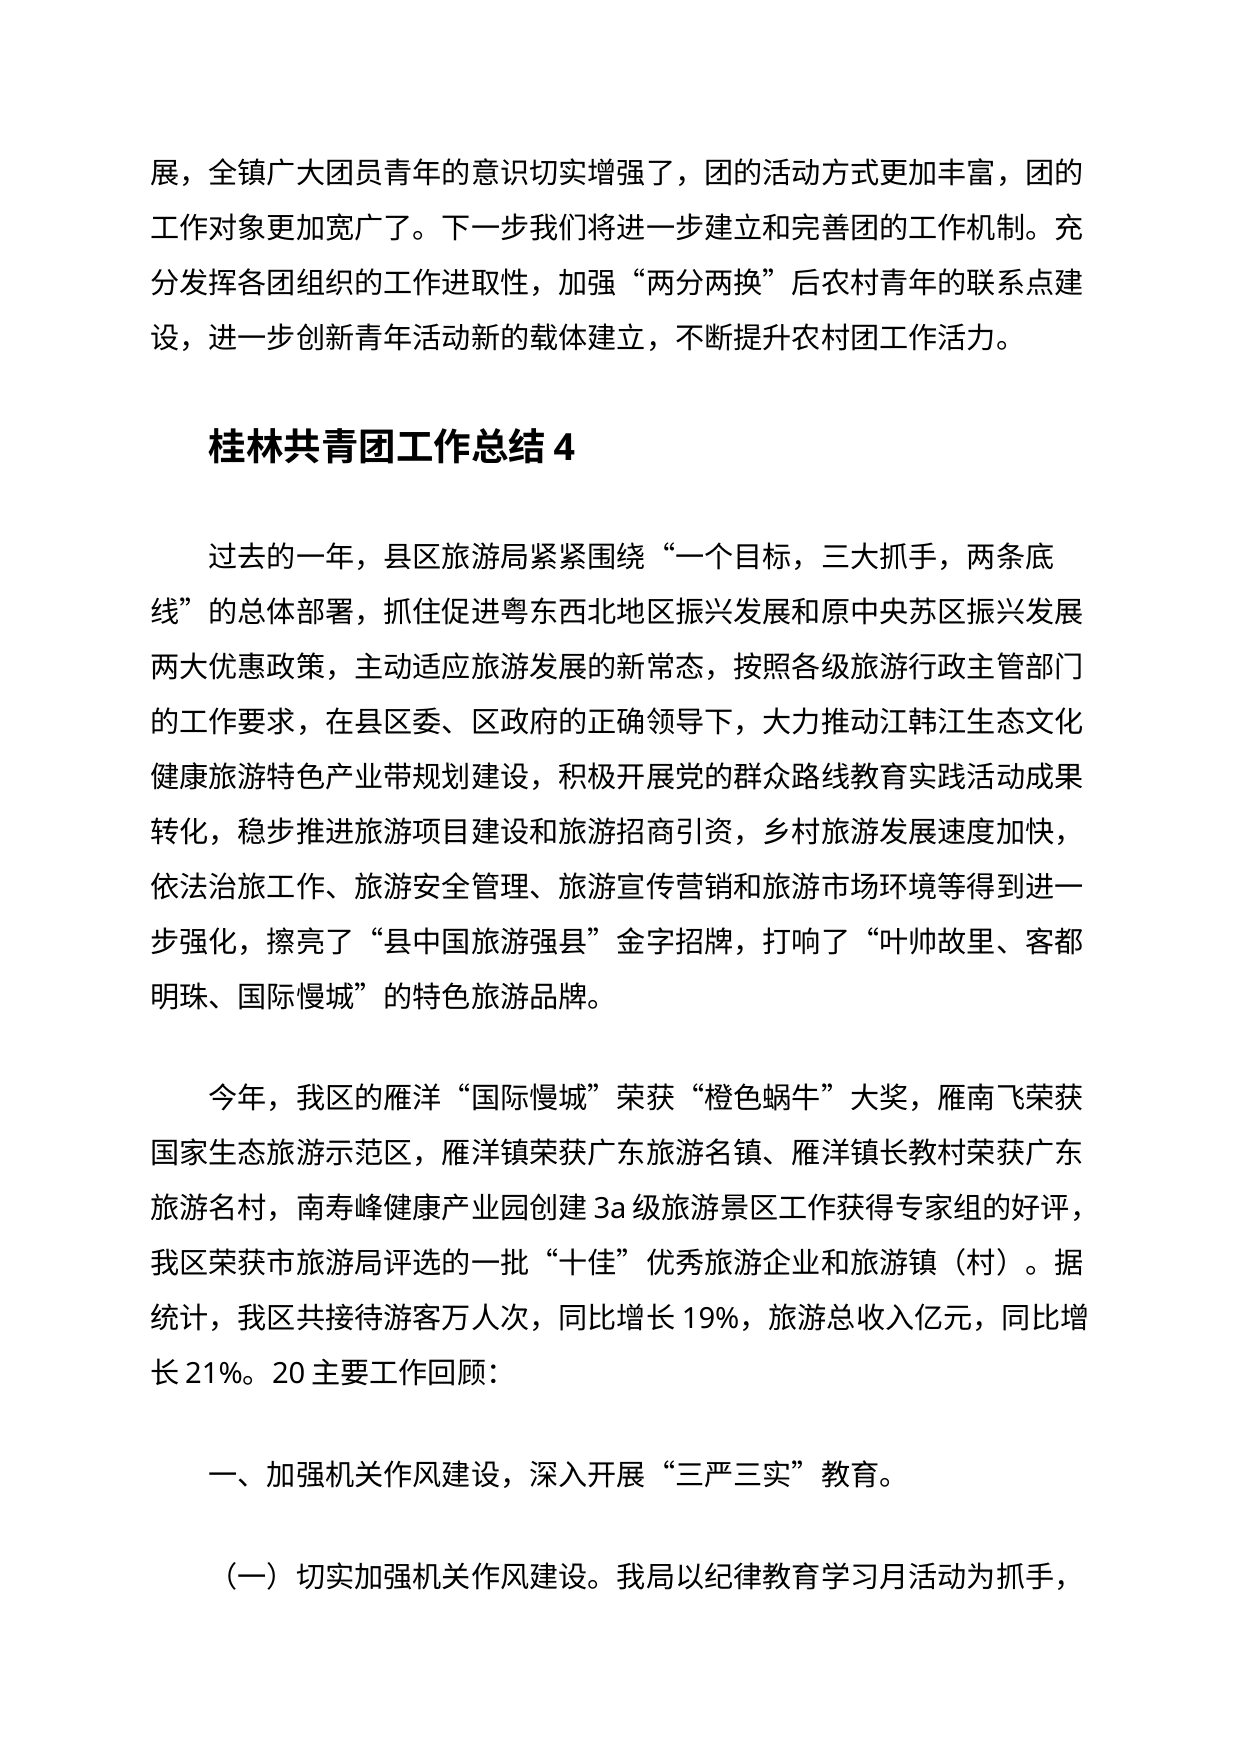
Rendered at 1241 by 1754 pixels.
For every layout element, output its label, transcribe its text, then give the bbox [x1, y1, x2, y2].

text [150, 1553, 1090, 1596]
text 一、加强机关作风建设，深入开展“三严三实”教育。 [150, 1452, 1090, 1494]
text 过去的一年，县区旅游局紧紧围绕“一个目标，三大抓手，两条底线”的总体部署，抓住促进粤东西北地区振兴发展和原中央苏区振兴发展两大优惠政策，主动适应旅游发展的新常态，按照各级旅游行政主管部门的工作要求，在县区委、区政府的正确领导下，大力推动江韩江生态文化健康旅游特色产业带规划建设，积极开展党的群众路线教育实践活动成果转化，稳步推进旅游项目建设和旅游招商引资，乡村旅游发展速度加快，依法治旅工作、旅游安全管理、旅游宣传营销和旅游市场环境等得到进一步强化，擦亮了“县中国旅游强县”金字招牌，打响了“叶帅故里、客都明珠、国际慢城”的特色旅游品牌。 [150, 534, 1090, 1016]
text 桂林共青团工作总结4 [150, 416, 1090, 471]
text 今年，我区的雁洋“国际慢城”荣获“橙色蜗牛”大奖，雁南飞荣获国家生态旅游示范区，雁洋镇荣获广东旅游名镇、雁洋镇长教村荣获广东旅游名村，南寿峰健康产业园创建3a级旅游景区工作获得专家组的好评，我区荣获市旅游局评选的一批“十佳”优秀旅游企业和旅游镇（村）。据统计，我区共接待游客万人次，同比增长 19%，旅游总收入亿元，同比增长21%。20主要工作回顾： [150, 1075, 1090, 1392]
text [150, 150, 1090, 357]
